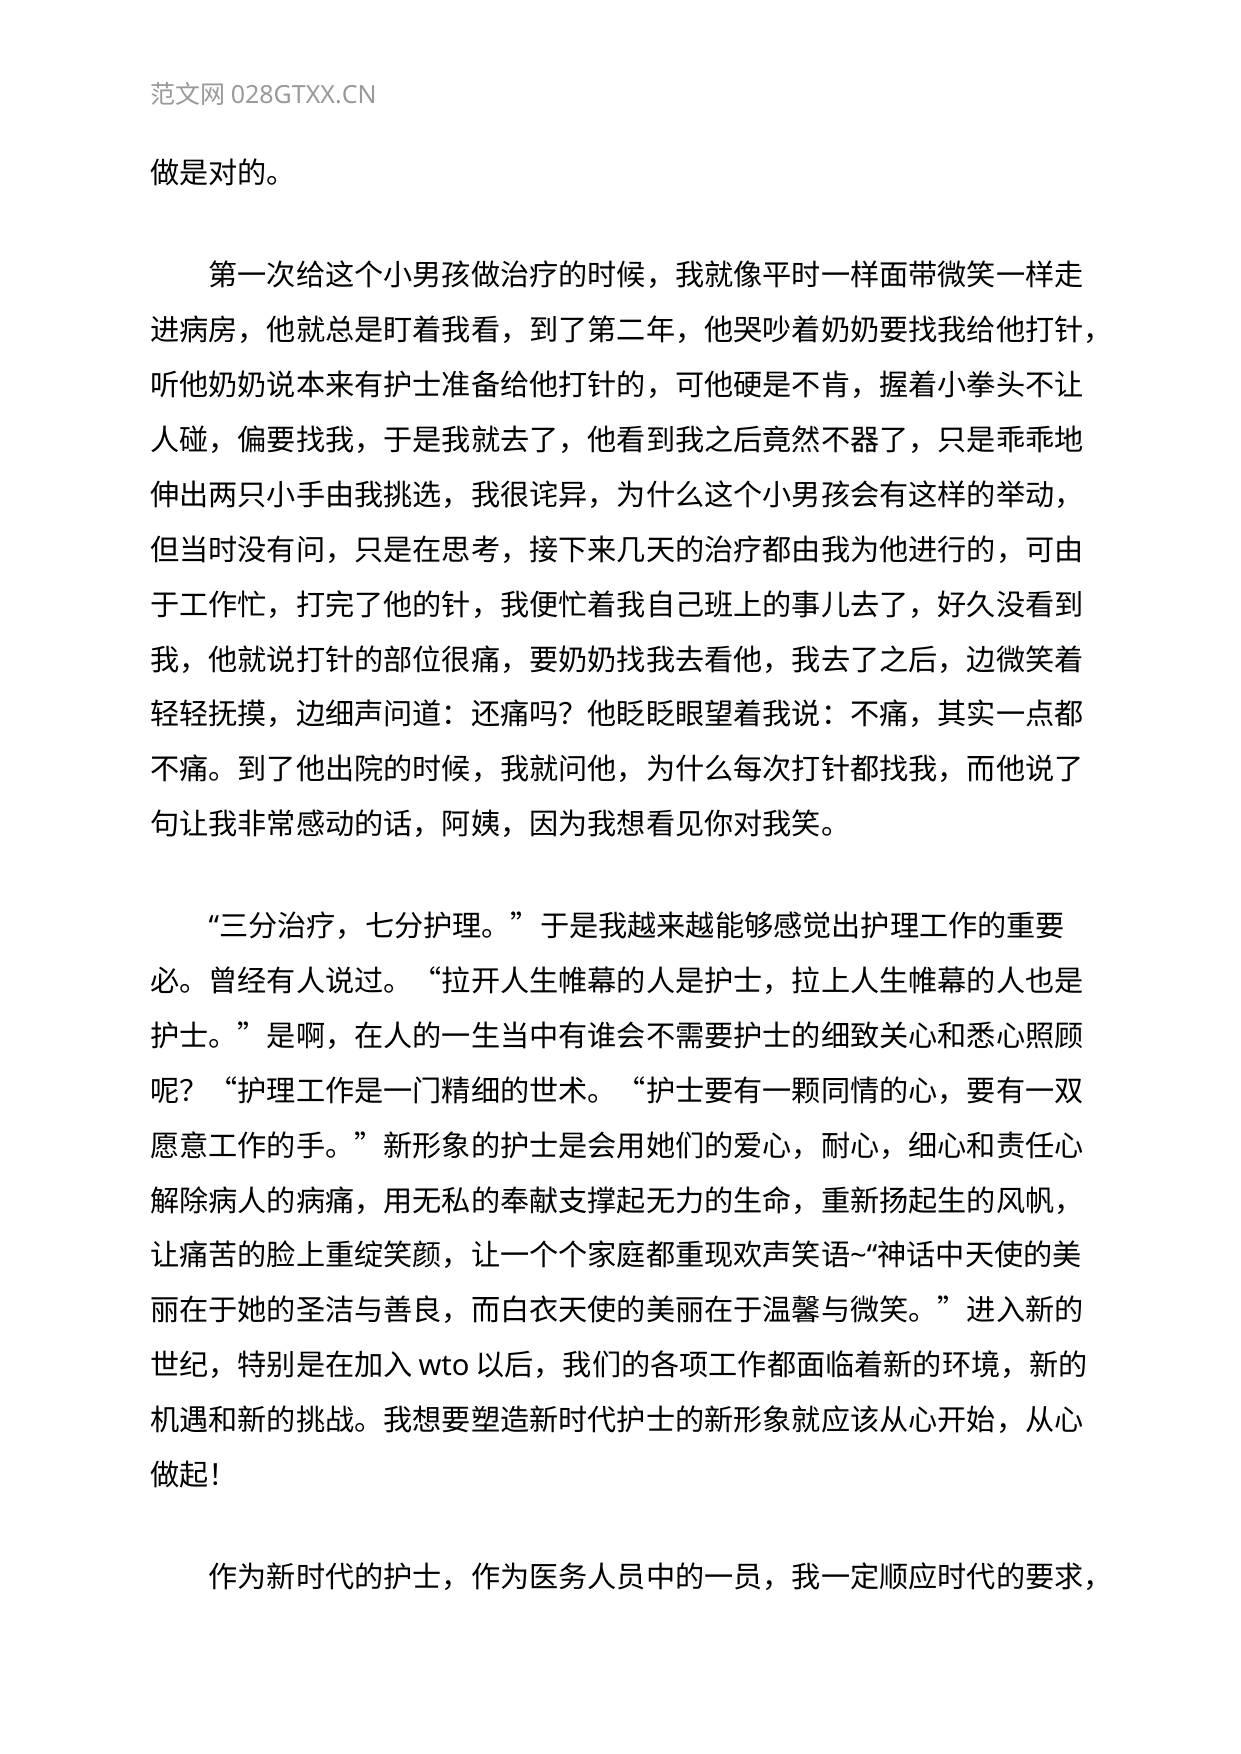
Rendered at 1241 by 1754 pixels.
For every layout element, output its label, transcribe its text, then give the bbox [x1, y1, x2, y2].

text 第一次给这个小男孩做治疗的时候，我就像平时一样面带微笑一样走进病房，他就总是盯着我看，到了第二年，他哭吵着奶奶要找我给他打针，听他奶奶说本来有护士准备给他打针的，可他硬是不肯，握着小拳头不让人碰，偏要找我，于是我就去了，他看到我之后竟然不器了，只是乖乖地伸出两只小手由我挑选，我很诧异，为什么这个小男孩会有这样的举动，但当时没有问，只是在思考，接下来几天的治疗都由我为他进行的，可由于工作忙，打完了他的针，我便忙着我自己班上的事儿去了，好久没看到我，他就说打针的部位很痛，要奶奶找我去看他，我去了之后，边微笑着轻轻抚摸，边细声问道：还痛吗？他眨眨眼望着我说：不痛，其实一点都不痛。到了他出院的时候，我就问他，为什么每次打针都找我，而他说了句让我非常感动的话，阿姨，因为我想看见你对我笑。 [150, 252, 1090, 843]
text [150, 1553, 1090, 1596]
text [150, 150, 1090, 192]
text “三分治疗，七分护理。”于是我越来越能够感觉出护理工作的重要必。曾经有人说过。“拉开人生帷幕的人是护士，拉上人生帷幕的人也是护士。”是啊，在人的一生当中有谁会不需要护士的细致关心和悉心照顾呢？“护理工作是一门精细的世术。“护士要有一颗同情的心，要有一双愿意工作的手。”新形象的护士是会用她们的爱心，耐心，细心和责任心解除病人的病痛，用无私的奉献支撑起无力的生命，重新扬起生的风帆，让痛苦的脸上重绽笑颜，让一个个家庭都重现欢声笑语~“神话中天使的美丽在于她的圣洁与善良，而白衣天使的美丽在于温馨与微笑。”进入新的世纪，特别是在加入wto以后，我们的各项工作都面临着新的环境，新的机遇和新的挑战。我想要塑造新时代护士的新形象就应该从心开始，从心做起！ [150, 902, 1090, 1494]
